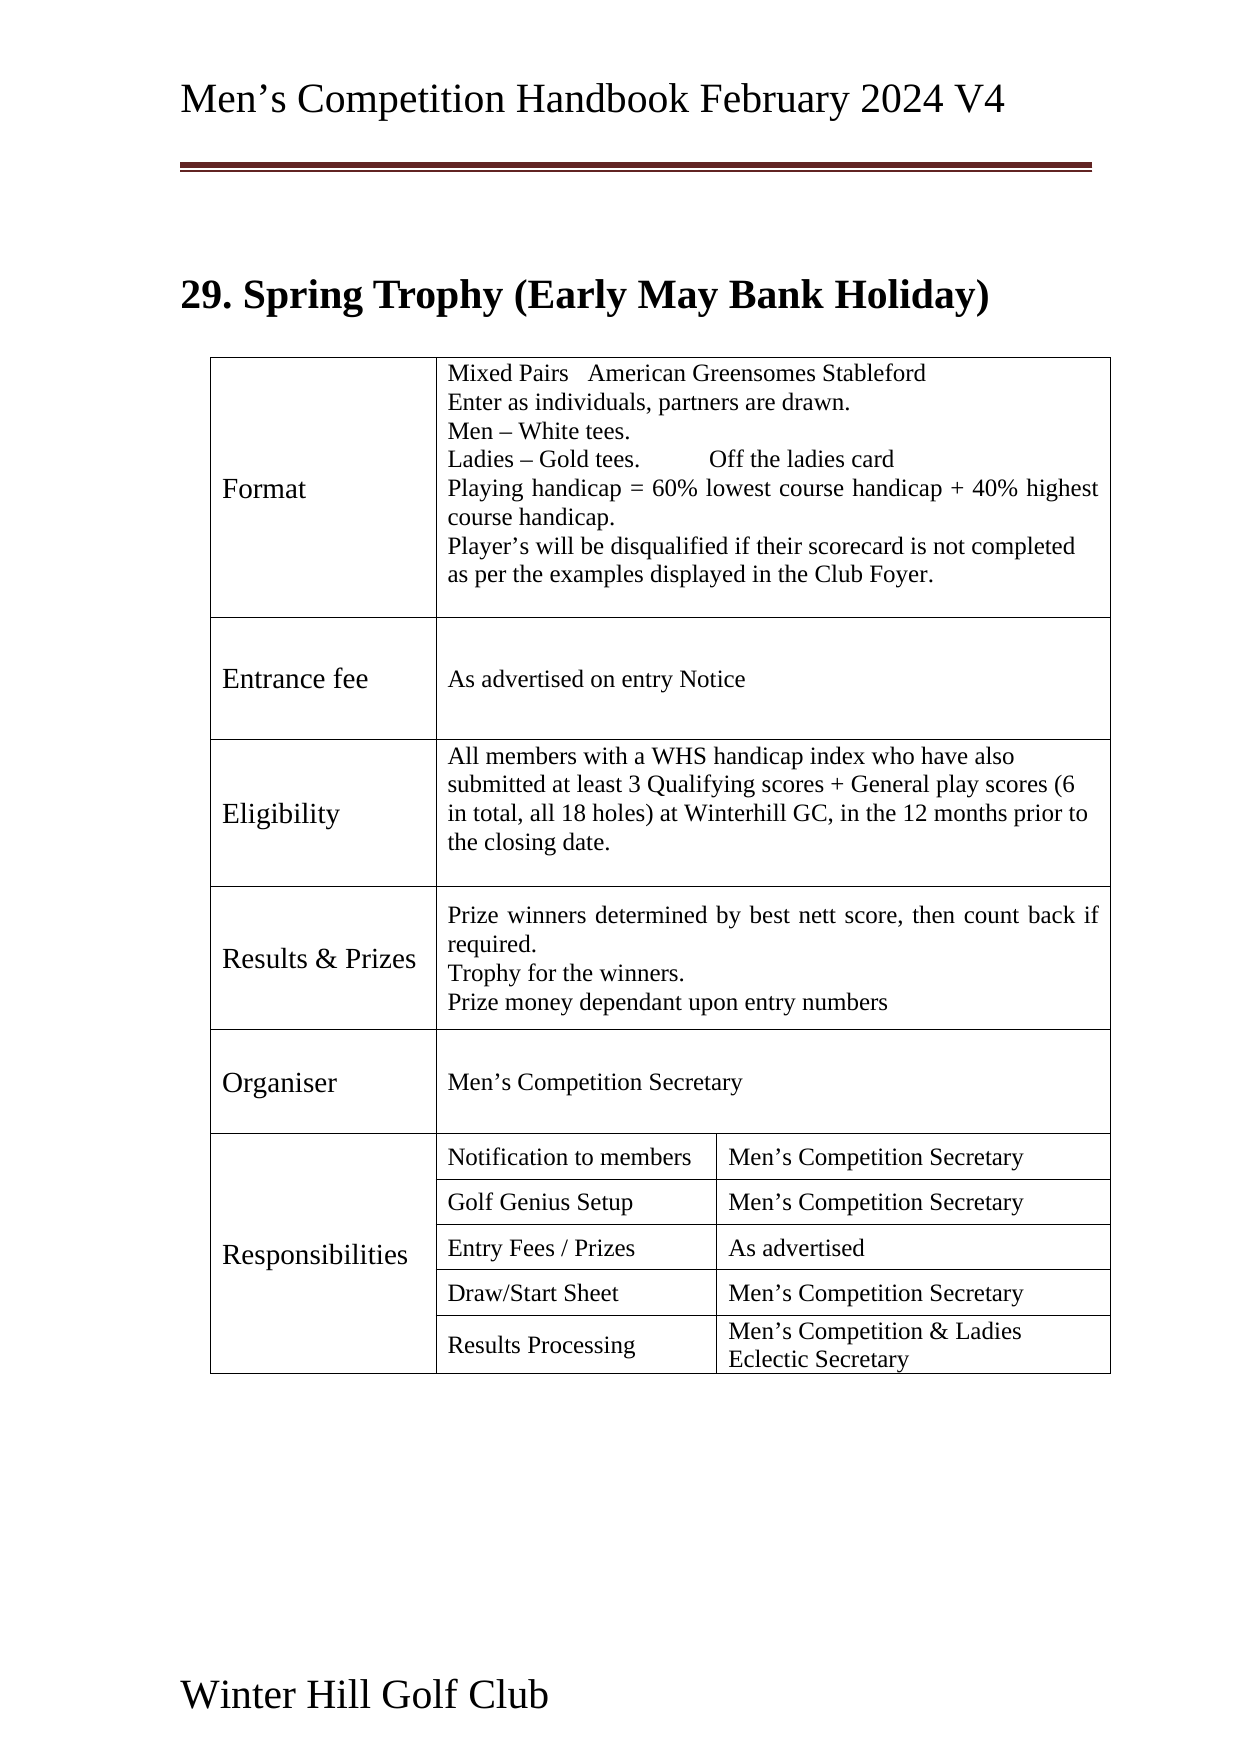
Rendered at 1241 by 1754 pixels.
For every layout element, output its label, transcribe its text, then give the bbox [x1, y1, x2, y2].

table_cell As advertised [717, 1225, 1110, 1269]
table_header Mixed Pairs American Greensomes Stableford Enter as individuals, partners are drawn. Men – White tees. Ladies – Gold tees. Off the ladies card Playing handicap = 60% lowest course handicap + 40% highest course handicap. Player’s will be disqualified if their scorecard is not completed as per the examples displayed in the Club Foyer. [437, 358, 1110, 617]
table_cell Organiser [211, 1030, 436, 1133]
subtitle 29. Spring Trophy (Early May Bank Holiday) [180, 269, 1102, 317]
table_cell Responsibilities [211, 1134, 436, 1373]
table_cell Men’s Competition & Ladies Eclectic Secretary [717, 1316, 1110, 1373]
table_cell Notification to members [437, 1134, 716, 1178]
table_cell Eligibility [211, 740, 436, 886]
table_cell All members with a WHS handicap index who have also submitted at least 3 Qualifying scores + General play scores (6 in total, all 18 holes) at Winterhill GC, in the 12 months prior to the closing date. [437, 740, 1110, 886]
table_cell Men’s Competition Secretary [717, 1270, 1110, 1315]
table_cell Men’s Competition Secretary [437, 1030, 1110, 1133]
table_cell Men’s Competition Secretary [717, 1180, 1110, 1224]
table_cell Prize winners determined by best nett score, then count back if required. Trophy for the winners. Prize money dependant upon entry numbers [437, 887, 1110, 1029]
table_cell Entry Fees / Prizes [437, 1225, 716, 1269]
table_cell Entrance fee [211, 618, 436, 739]
table_cell Men’s Competition Secretary [717, 1134, 1110, 1178]
table_cell Draw/Start Sheet [437, 1270, 716, 1315]
table_cell Results Processing [437, 1316, 716, 1373]
table_cell As advertised on entry Notice [437, 618, 1110, 739]
table_cell Results & Prizes [211, 887, 436, 1029]
table_cell Golf Genius Setup [437, 1180, 716, 1224]
table_header Format [211, 358, 436, 617]
